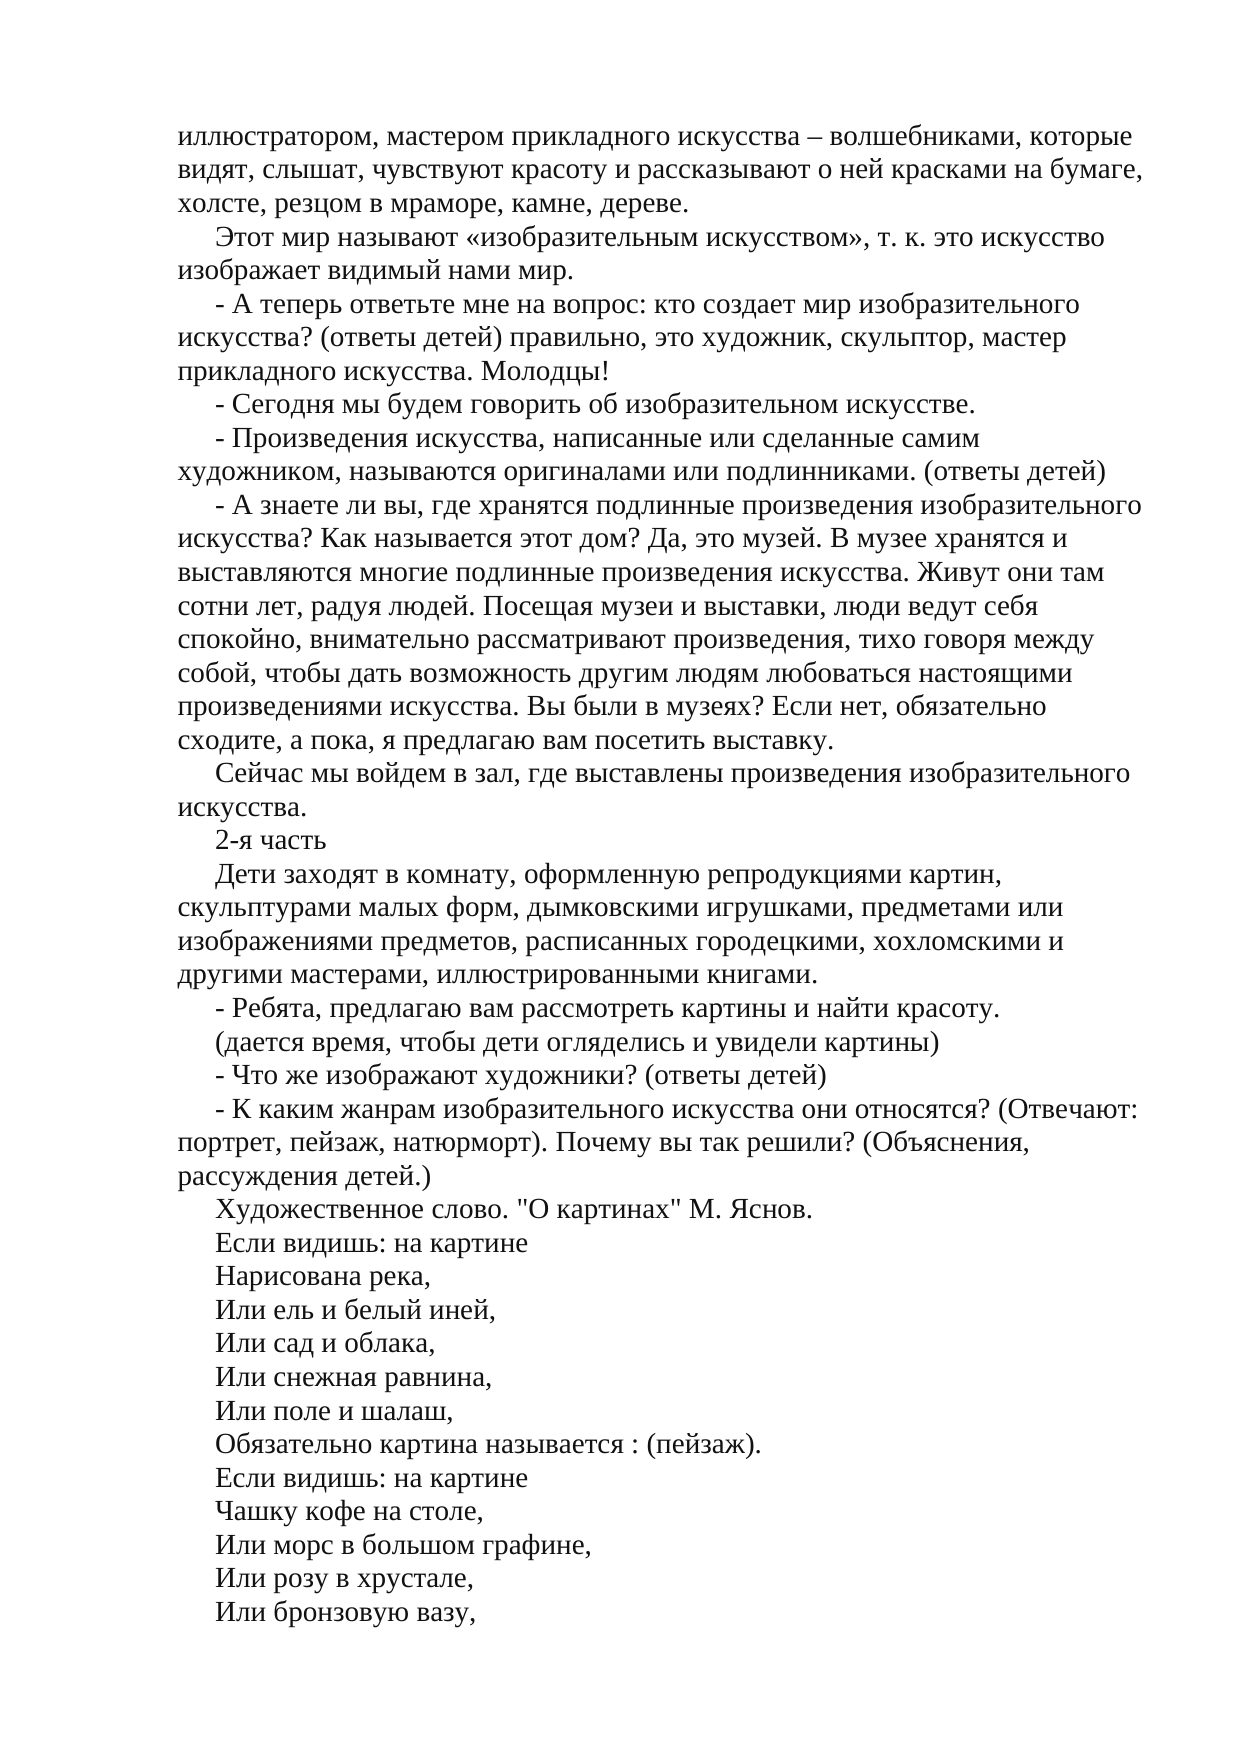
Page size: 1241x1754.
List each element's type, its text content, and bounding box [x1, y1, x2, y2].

text Нарисована река, [177, 1258, 1152, 1292]
text Сейчас мы войдем в зал, где выставлены произведения изобразительного искусства. [177, 755, 1152, 822]
text Если видишь: на картине [177, 1225, 1152, 1258]
text Дети заходят в комнату, оформленную репродукциями картин, скульптурами малых форм, дымковскими игрушками, предметами или изображениями предметов, расписанных городецкими, хохломскими и другими мастерами, иллюстрированными книгами. [177, 856, 1152, 990]
text Или ель и белый иней, [177, 1292, 1152, 1326]
text Или снежная равнина, [177, 1359, 1152, 1393]
text Чашку кофе на столе, [177, 1493, 1152, 1527]
text - Произведения искусства, написанные или сделанные самим художником, называются оригиналами или подлинниками. (ответы детей) [177, 420, 1152, 487]
text Или сад и облака, [177, 1326, 1152, 1359]
text - К каким жанрам изобразительного искусства они относятся? (Отвечают: портрет, пейзаж, натюрморт). Почему вы так решили? (Объяснения, рассуждения детей.) [177, 1091, 1152, 1191]
text - А теперь ответьте мне на вопрос: кто создает мир изобразительного искусства? (ответы детей) правильно, это художник, скульптор, мастер прикладного искусства. Молодцы! [177, 286, 1152, 386]
text Этот мир называют «изобразительным искусством», т. к. это искусство изображает видимый нами мир. [177, 219, 1152, 286]
text - Что же изображают художники? (ответы детей) [177, 1057, 1152, 1091]
text Или бронзовую вазу, [177, 1594, 1152, 1627]
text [177, 118, 1152, 219]
text Художественное слово. "О картинах" М. Яснов. [177, 1191, 1152, 1225]
text Или морс в большом графине, [177, 1527, 1152, 1560]
text - Ребята, предлагаю вам рассмотреть картины и найти красоту. [177, 990, 1152, 1024]
text Или поле и шалаш, [177, 1393, 1152, 1426]
text (дается время, чтобы дети огляделись и увидели картины) [177, 1024, 1152, 1057]
text Или розу в хрустале, [177, 1560, 1152, 1594]
text - Сегодня мы будем говорить об изобразительном искусстве. [177, 386, 1152, 420]
text 2-я часть [177, 822, 1152, 856]
text Если видишь: на картине [177, 1460, 1152, 1493]
text - А знаете ли вы, где хранятся подлинные произведения изобразительного искусства? Как называется этот дом? Да, это музей. В музее хранятся и выставляются многие подлинные произведения искусства. Живут они там сотни лет, радуя людей. Посещая музеи и выставки, люди ведут себя спокойно, внимательно рассматривают произведения, тихо говоря между собой, чтобы дать возможность другим людям любоваться настоящими произведениями искусства. Вы были в музеях? Если нет, обязательно сходите, а пока, я предлагаю вам посетить выставку. [177, 487, 1152, 755]
text Обязательно картина называется : (пейзаж). [177, 1426, 1152, 1460]
